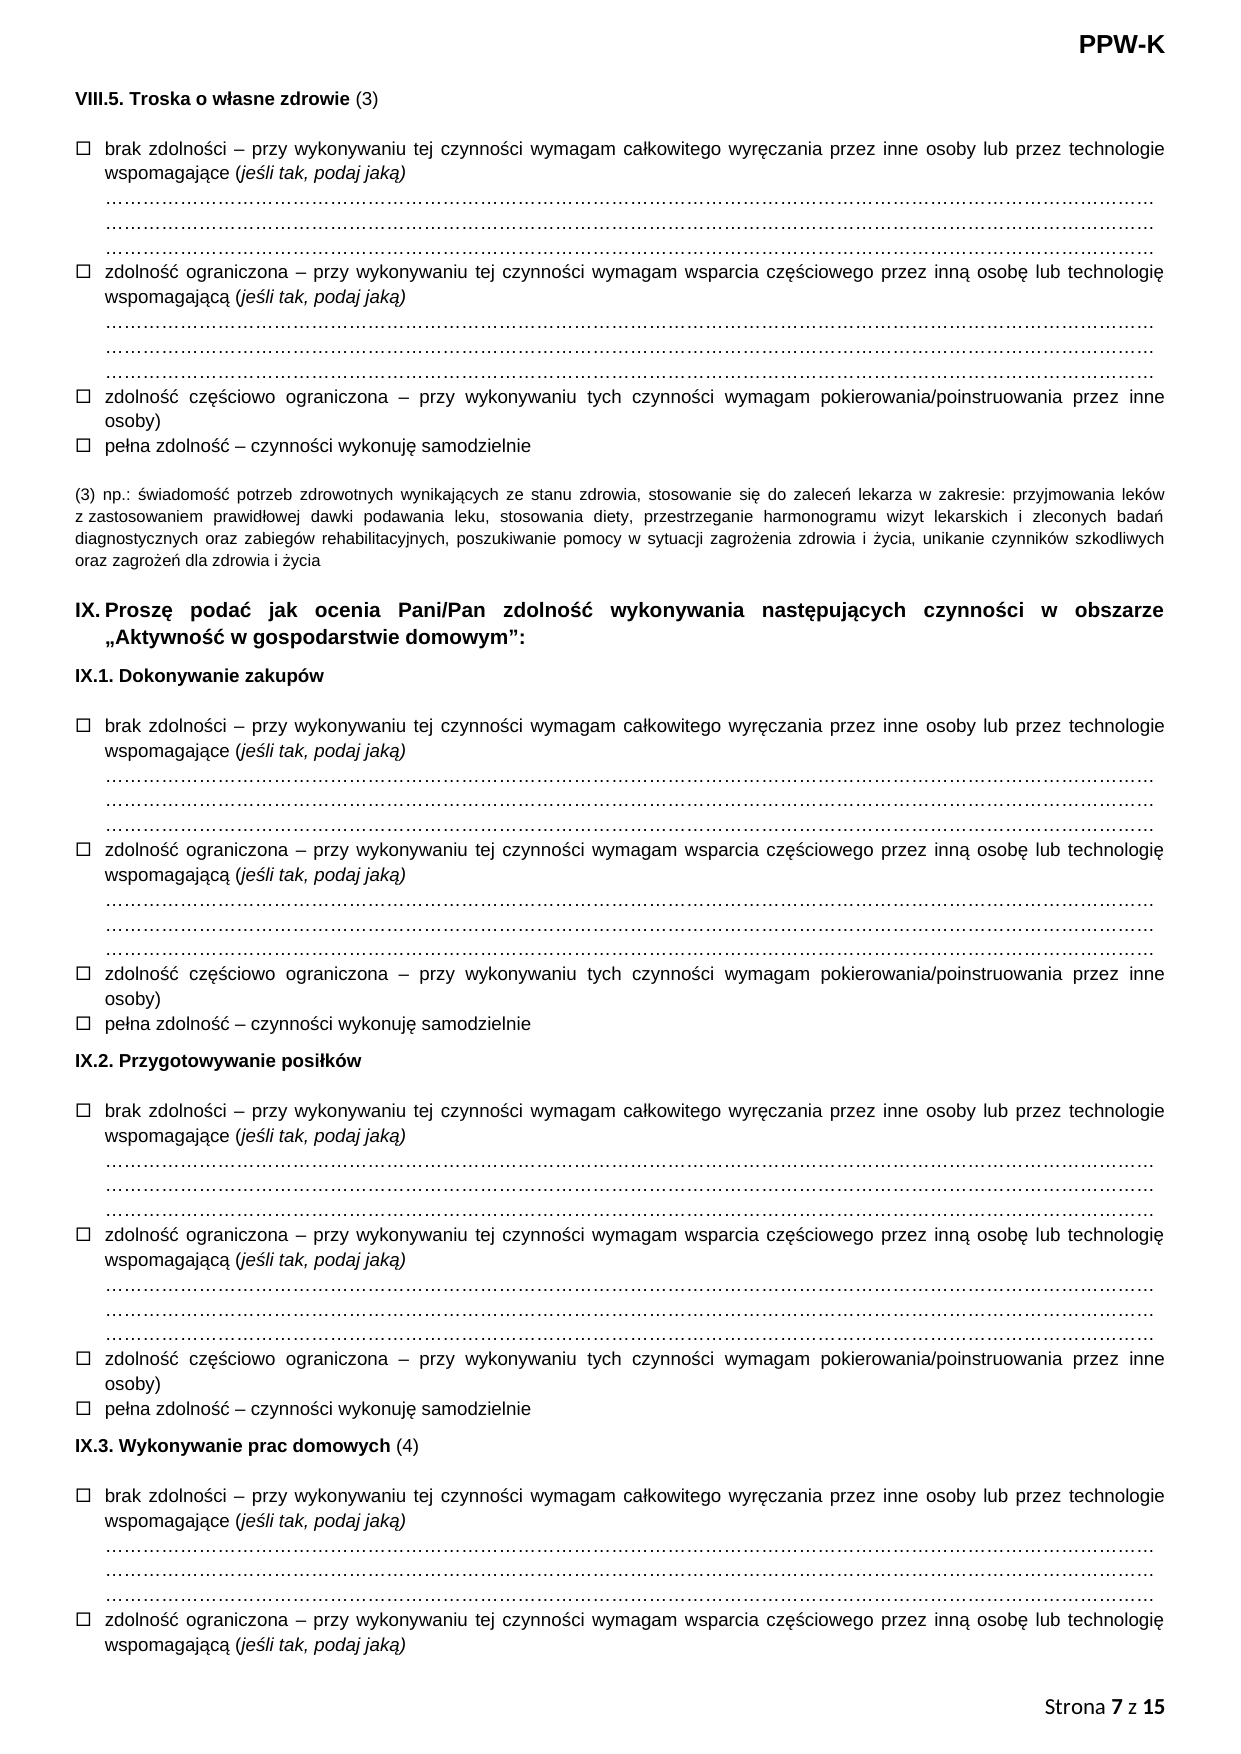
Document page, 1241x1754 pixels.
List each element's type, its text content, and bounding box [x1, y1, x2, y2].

list IX.1. Dokonywanie zakupów [75, 665, 1165, 687]
list zdolność częściowo ograniczona – przy wykonywaniu tych czynności wymagam pokierowania/poinstruowania przez inne osoby) [75, 963, 1165, 1009]
list pełna zdolność – czynności wykonuję samodzielnie [75, 435, 1165, 457]
list zdolność częściowo ograniczona – przy wykonywaniu tych czynności wymagam pokierowania/poinstruowania przez inne osoby) [75, 1348, 1165, 1394]
list VIII.5. Troska o własne zdrowie (3) [75, 87, 1165, 109]
list Proszę podać jak ocenia Pani/Pan zdolność wykonywania następujących czynności w obszarze „Aktywność w gospodarstwie domowym”: [75, 597, 1165, 649]
list zdolność ograniczona – przy wykonywaniu tej czynności wymagam wsparcia częściowego przez inną osobę lub technologię wspomagającą (jeśli tak, podaj jaką) [75, 1609, 1165, 1655]
list brak zdolności – przy wykonywaniu tej czynności wymagam całkowitego wyręczania przez inne osoby lub przez technologie wspomagające (jeśli tak, podaj jaką) [75, 1485, 1165, 1531]
list brak zdolności – przy wykonywaniu tej czynności wymagam całkowitego wyręczania przez inne osoby lub przez technologie wspomagające (jeśli tak, podaj jaką) [75, 1100, 1165, 1146]
list zdolność ograniczona – przy wykonywaniu tej czynności wymagam wsparcia częściowego przez inną osobę lub technologię wspomagającą (jeśli tak, podaj jaką) [75, 1224, 1165, 1270]
list pełna zdolność – czynności wykonuję samodzielnie [75, 1013, 1165, 1034]
list zdolność ograniczona – przy wykonywaniu tej czynności wymagam wsparcia częściowego przez inną osobę lub technologię wspomagającą (jeśli tak, podaj jaką) [75, 261, 1165, 308]
list zdolność częściowo ograniczona – przy wykonywaniu tych czynności wymagam pokierowania/poinstruowania przez inne osoby) [75, 385, 1165, 432]
text (3) np.: świadomość potrzeb zdrowotnych wynikających ze stanu zdrowia, stosowanie się do zaleceń lekarza w zakresie: przyjmowania leków z zastosowaniem prawidłowej dawki podawania leku, stosowania diety, przestrzeganie harmonogramu wizyt lekarskich i zleconych badań diagnostycznych oraz zabiegów rehabilitacyjnych, poszukiwanie pomocy w sytuacji zagrożenia zdrowia i życia, unikanie czynników szkodliwych oraz zagrożeń dla zdrowia i życia [75, 485, 1165, 570]
list IX.2. Przygotowywanie posiłków [75, 1050, 1165, 1072]
list brak zdolności – przy wykonywaniu tej czynności wymagam całkowitego wyręczania przez inne osoby lub przez technologie wspomagające (jeśli tak, podaj jaką) [75, 715, 1165, 761]
list brak zdolności – przy wykonywaniu tej czynności wymagam całkowitego wyręczania przez inne osoby lub przez technologie wspomagające (jeśli tak, podaj jaką) [75, 137, 1165, 184]
list IX.3. Wykonywanie prac domowych (4) [75, 1435, 1165, 1457]
list zdolność ograniczona – przy wykonywaniu tej czynności wymagam wsparcia częściowego przez inną osobę lub technologię wspomagającą (jeśli tak, podaj jaką) [75, 839, 1165, 885]
list pełna zdolność – czynności wykonuję samodzielnie [75, 1398, 1165, 1419]
